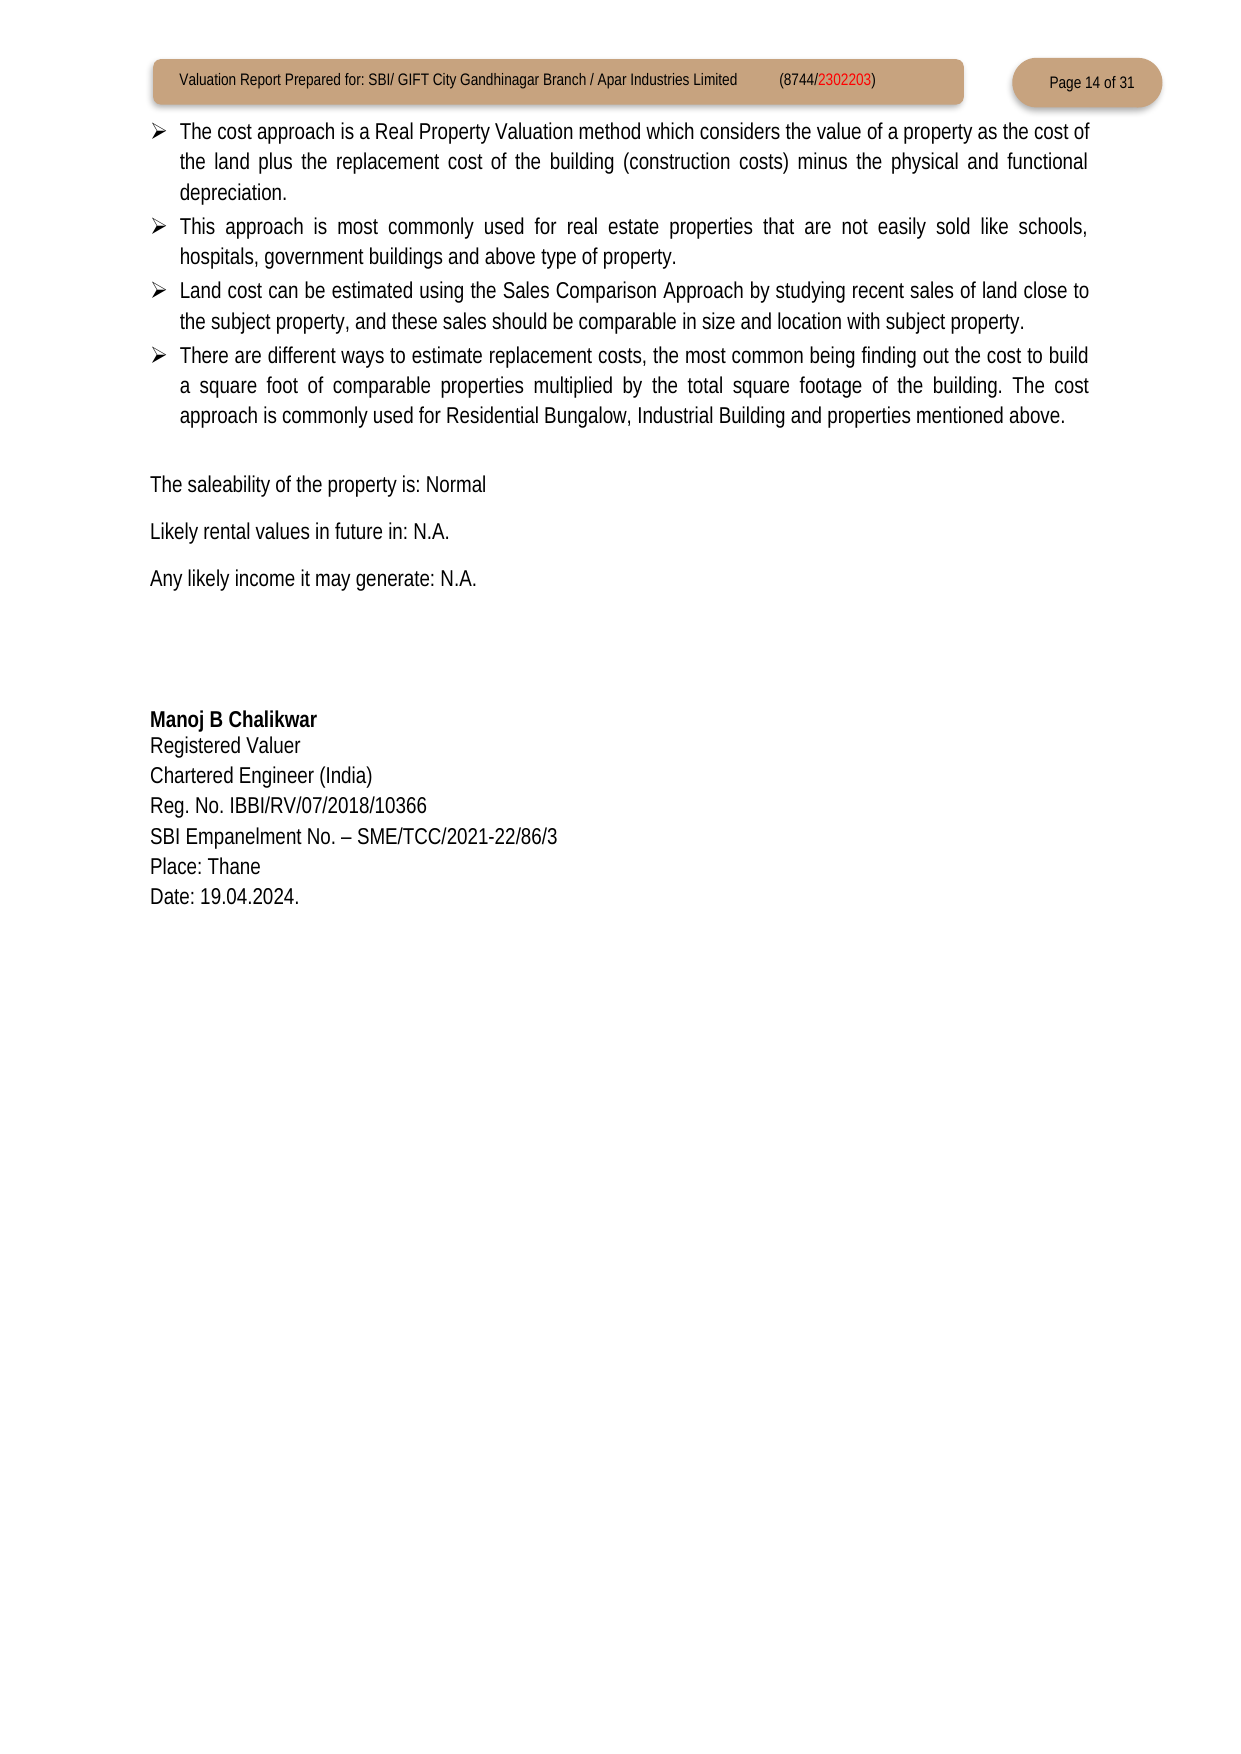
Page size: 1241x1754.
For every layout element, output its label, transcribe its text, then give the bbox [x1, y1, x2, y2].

text SBI Empanelment No. – SME/TCC/2021-22/86/3 [150, 823, 1090, 849]
text Manoj B Chalikwar [150, 706, 1090, 732]
text Likely rental values in future in: N.A. [150, 518, 1054, 544]
text The saleability of the property is: Normal [150, 471, 1054, 498]
text Registered Valuer [150, 732, 1090, 758]
text Chartered Engineer (India) [150, 762, 1090, 788]
list This approach is most commonly used for real estate properties that are not easily sold like schools, hospitals, government buildings and above type of property. [150, 213, 1089, 269]
list Land cost can be estimated using the Sales Comparison Approach by studying recent sales of land close to the subject property, and these sales should be comparable in size and location with subject property. [150, 277, 1089, 334]
text Reg. No. IBBI/RV/07/2018/10366 [150, 792, 1090, 819]
text Date: 19.04.2024. [150, 883, 1090, 909]
text Place: Thane [150, 853, 1090, 879]
list The cost approach is a Real Property Valuation method which considers the value of a property as the cost of the land plus the replacement cost of the building (construction costs) minus the physical and functional depreciation. [150, 118, 1089, 205]
text Any likely income it may generate: N.A. [150, 565, 1054, 591]
list There are different ways to estimate replacement costs, the most common being finding out the cost to build a square foot of comparable properties multiplied by the total square footage of the building. The cost approach is commonly used for Residential Bungalow, Industrial Building and properties mentioned above. [150, 342, 1089, 429]
